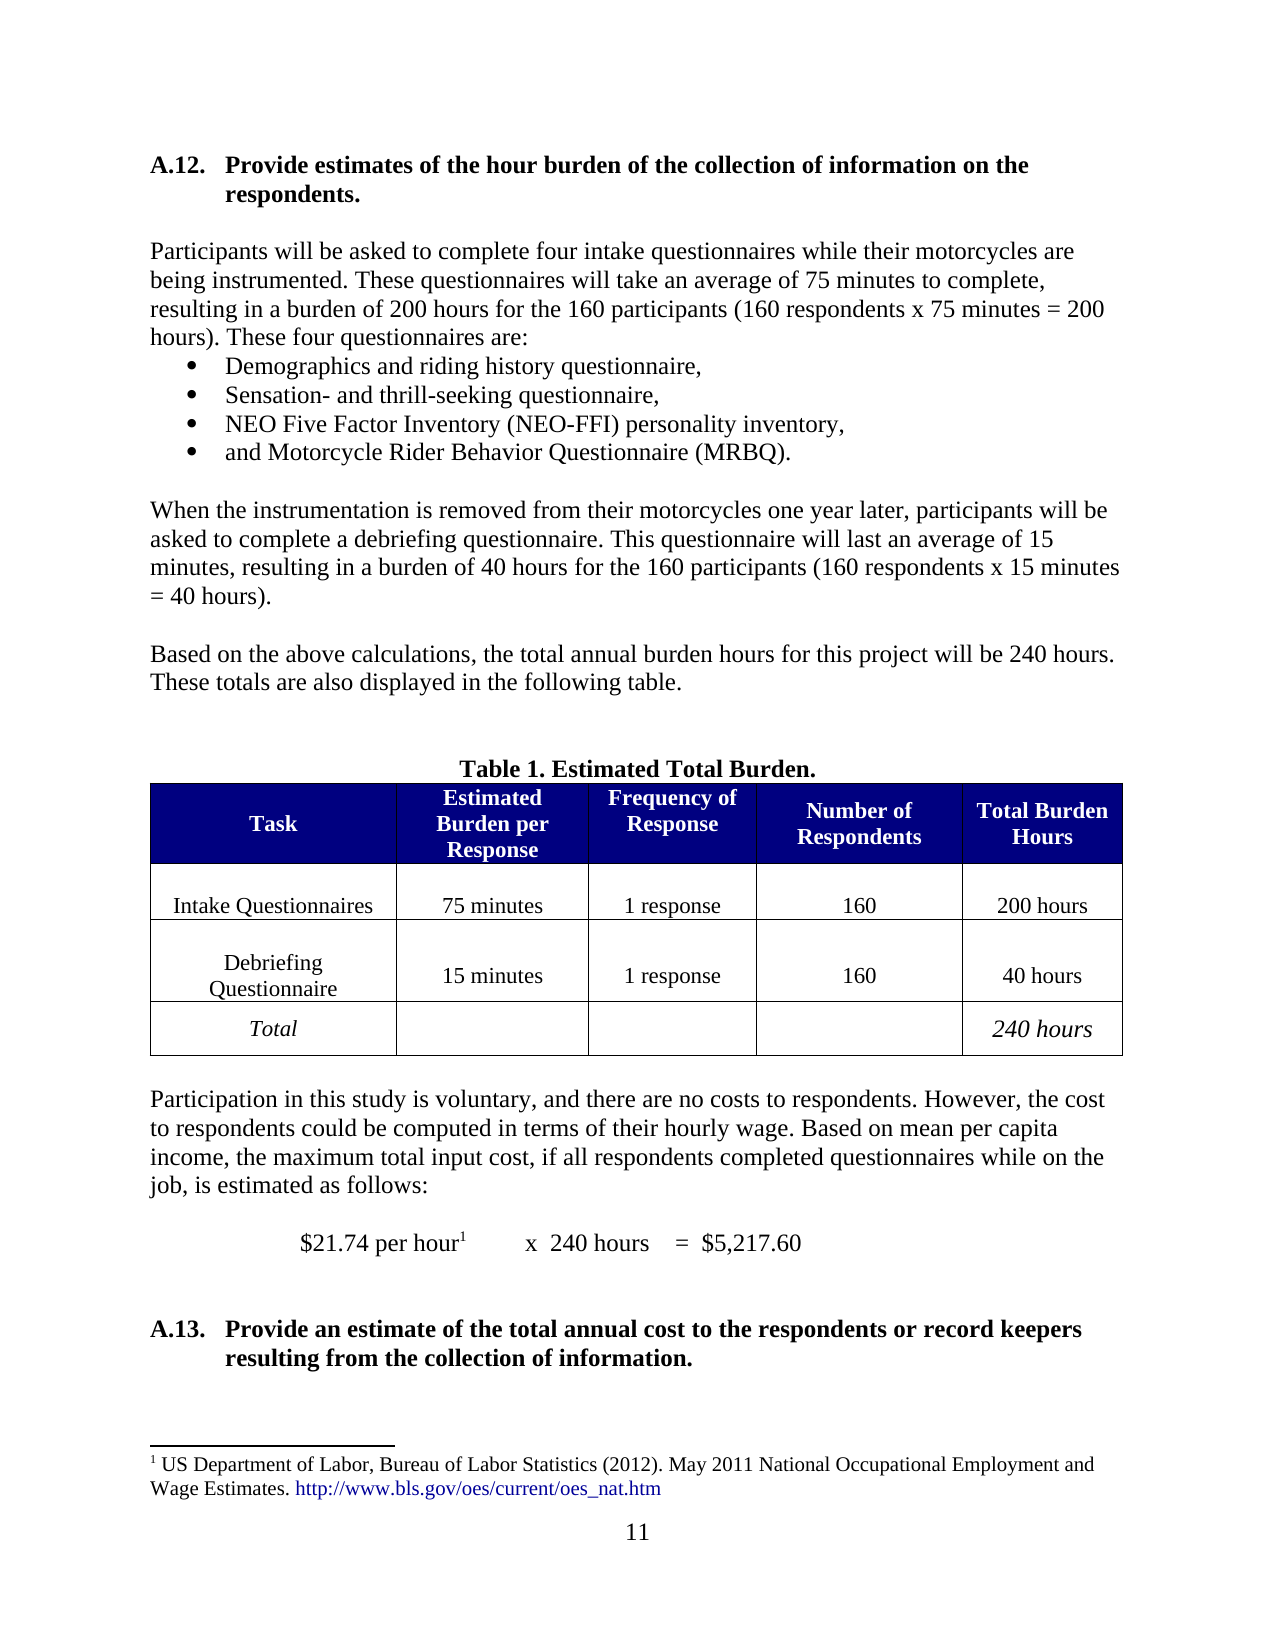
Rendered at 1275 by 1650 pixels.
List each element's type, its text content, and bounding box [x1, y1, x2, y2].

list and Motorcycle Rider Behavior Questionnaire (MRBQ). [187, 437, 1125, 466]
table_header Total Burden Hours [963, 784, 1122, 863]
text When the instrumentation is removed from their motorcycles one year later, participants will be asked to complete a debriefing questionnaire. This questionnaire will last an average of 15 minutes, resulting in a burden of 40 hours for the 160 participants (160 respondents x 15 minutes = 40 hours). [150, 495, 1125, 610]
text Based on the above calculations, the total annual burden hours for this project will be 240 hours. These totals are also displayed in the following table. [150, 639, 1125, 696]
table_cell 1 response [589, 920, 756, 1001]
table_cell 15 minutes [397, 920, 588, 1001]
table_cell 75 minutes [397, 864, 588, 919]
list Sensation- and thrill-seeking questionnaire, [187, 380, 1125, 409]
text Participants will be asked to complete four intake questionnaires while their motorcycles are being instrumented. These questionnaires will take an average of 75 minutes to complete, resulting in a burden of 200 hours for the 160 participants (160 respondents x 75 minutes = 200 hours). These four questionnaires are: [150, 236, 1125, 351]
table_cell 240 hours [963, 1002, 1122, 1054]
text $21.74 per hour x 240 hours = $5,217.60 [225, 1228, 1125, 1257]
table_header Estimated Burden per Response [397, 784, 588, 863]
table_cell 160 [757, 864, 962, 919]
text Participation in this study is voluntary, and there are no costs to respondents. However, the cost to respondents could be computed in terms of their hourly wage. Based on mean per capita income, the maximum total input cost, if all respondents completed questionnaires while on the job, is estimated as follows: [150, 1084, 1125, 1199]
list Demographics and riding history questionnaire, [187, 351, 1125, 380]
table_cell 40 hours [963, 920, 1122, 1001]
table_cell Debriefing Questionnaire [151, 920, 396, 1001]
table_header Number of Respondents [757, 784, 962, 863]
table_cell Intake Questionnaires [151, 864, 396, 919]
table_cell [397, 1002, 588, 1054]
text Table 1. Estimated Total Burden. [150, 754, 1125, 782]
table_header Frequency of Response [589, 784, 756, 863]
text A.12. Provide estimates of the hour burden of the collection of information on the respondents. [150, 150, 1125, 207]
table_cell 160 [757, 920, 962, 1001]
table_cell [589, 1002, 756, 1054]
table_cell [757, 1002, 962, 1054]
table_cell 1 response [589, 864, 756, 919]
table_cell 200 hours [963, 864, 1122, 919]
list NEO Five Factor Inventory (NEO-FFI) personality inventory, [187, 409, 1125, 437]
table_header Task [151, 784, 396, 863]
table_cell Total [151, 1002, 396, 1054]
text A.13. Provide an estimate of the total annual cost to the respondents or record keepers resulting from the collection of information. [150, 1314, 1125, 1372]
